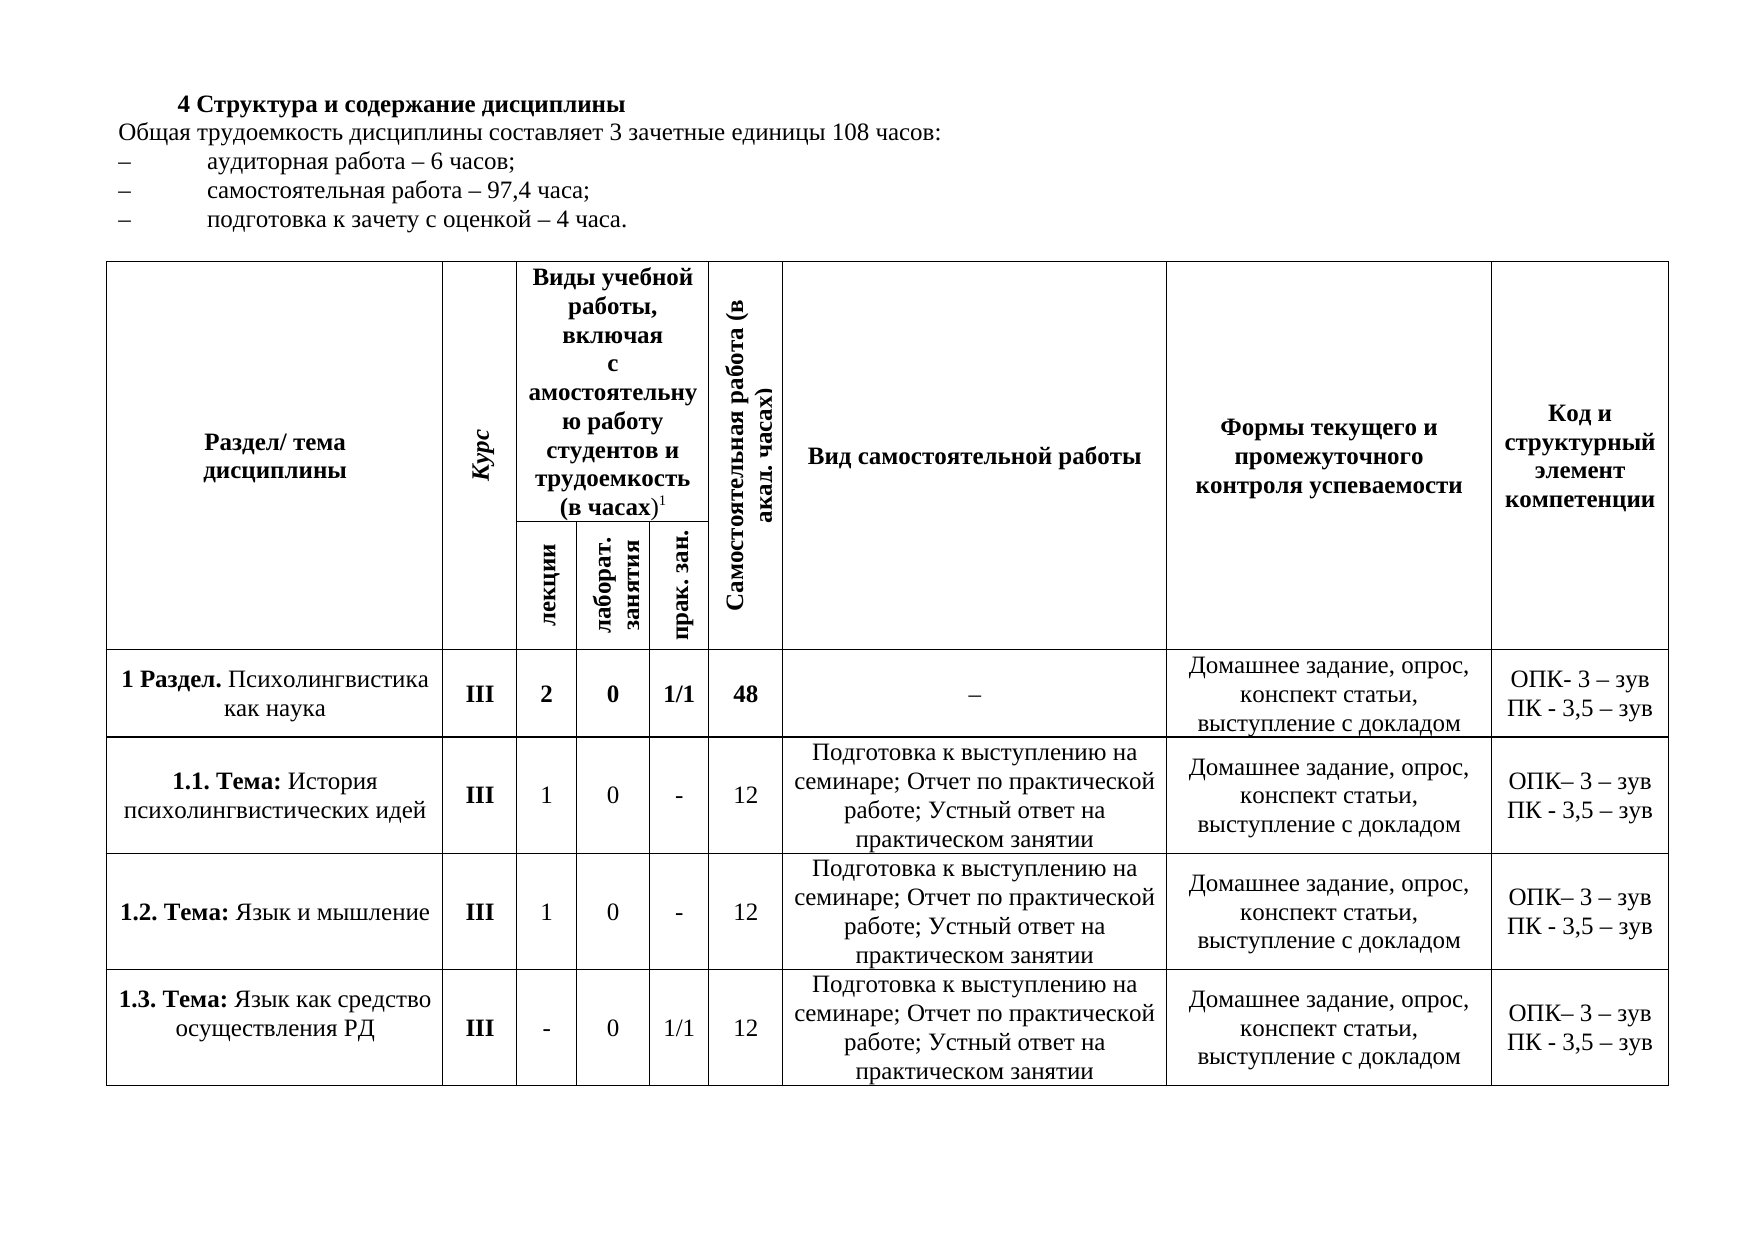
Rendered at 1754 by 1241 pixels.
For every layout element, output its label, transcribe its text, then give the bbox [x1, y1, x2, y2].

table_cell лекции [517, 522, 576, 649]
table_cell 1/1 [650, 970, 708, 1084]
table_cell 1.3. Тема: Язык как средство осуществления РД [107, 970, 442, 1084]
table_cell 12 [709, 970, 782, 1084]
table_cell прак. зан. [650, 522, 708, 649]
table_cell Подготовка к выступлению на семинаре; Отчет по практической работе; Устный ответ на практическом занятии [783, 854, 1166, 968]
table_cell 1 Раздел. Психолингвистика как наука [107, 650, 442, 736]
table_cell – [783, 650, 1166, 736]
table_cell Домашнее задание, опрос, конспект статьи, выступление с докладом [1167, 738, 1491, 852]
text – подготовка к зачету с оценкой – 4 часа. [118, 204, 1636, 232]
table_cell Подготовка к выступлению на семинаре; Отчет по практической работе; Устный ответ на практическом занятии [783, 738, 1166, 852]
table_cell 0 [577, 854, 649, 968]
table_cell III [443, 650, 516, 736]
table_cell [1167, 970, 1491, 1084]
table_cell 0 [577, 650, 649, 736]
table_cell 1/1 [650, 650, 708, 736]
table_cell лаборат. занятия [577, 522, 649, 649]
table_header Самостоятельная работа (в акад. часах) [709, 262, 782, 649]
table_cell 0 [577, 738, 649, 852]
table_cell 1 [517, 854, 576, 968]
table_cell III [443, 854, 516, 968]
table_cell ОПК– 3 – зув ПК - 3,5 – зув [1492, 854, 1668, 968]
table_cell III [443, 970, 516, 1084]
table_cell - [517, 970, 576, 1084]
table_cell 2 [517, 650, 576, 736]
table_cell III [443, 738, 516, 852]
table_cell 1.2. Тема: Язык и мышление [107, 854, 442, 968]
text Общая трудоемкость дисциплины составляет 3 зачетные единицы 108 часов: [118, 117, 1636, 146]
table_header Формы текущего и промежуточного контроля успеваемости [1167, 262, 1491, 649]
table_cell 1 [517, 738, 576, 852]
text – аудиторная работа – 6 часов; [118, 146, 1636, 175]
table_header Курс [443, 262, 516, 649]
text – самостоятельная работа – 97,4 часа; [118, 175, 1636, 204]
table_header Код и структурный элемент компетенции [1492, 262, 1668, 649]
table_cell 12 [709, 854, 782, 968]
table_cell 48 [709, 650, 782, 736]
table_cell ОПК– 3 – зув ПК - 3,5 – зув [1492, 738, 1668, 852]
table_cell ОПК- 3 – зув ПК - 3,5 – зув [1492, 650, 1668, 736]
table_header Вид самостоятельной работы [783, 262, 1166, 649]
table_cell 0 [577, 970, 649, 1084]
table_cell 12 [709, 738, 782, 852]
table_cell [1492, 970, 1668, 1084]
subtitle 4 Структура и содержание дисциплины [118, 89, 1636, 117]
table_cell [783, 970, 1166, 1084]
table_cell 1.1. Тема: История психолингвистических идей [107, 738, 442, 852]
table_cell Домашнее задание, опрос, конспект статьи, выступление с докладом [1167, 854, 1491, 968]
table_cell Домашнее задание, опрос, конспект статьи, выступление с докладом [1167, 650, 1491, 736]
table_cell - [650, 854, 708, 968]
table_header Раздел/ тема дисциплины [107, 262, 442, 649]
table_header Виды учебной работы, включая самостоятельную работу студентов и трудоемкость (в часах)1 [517, 262, 708, 521]
table_cell - [650, 738, 708, 852]
